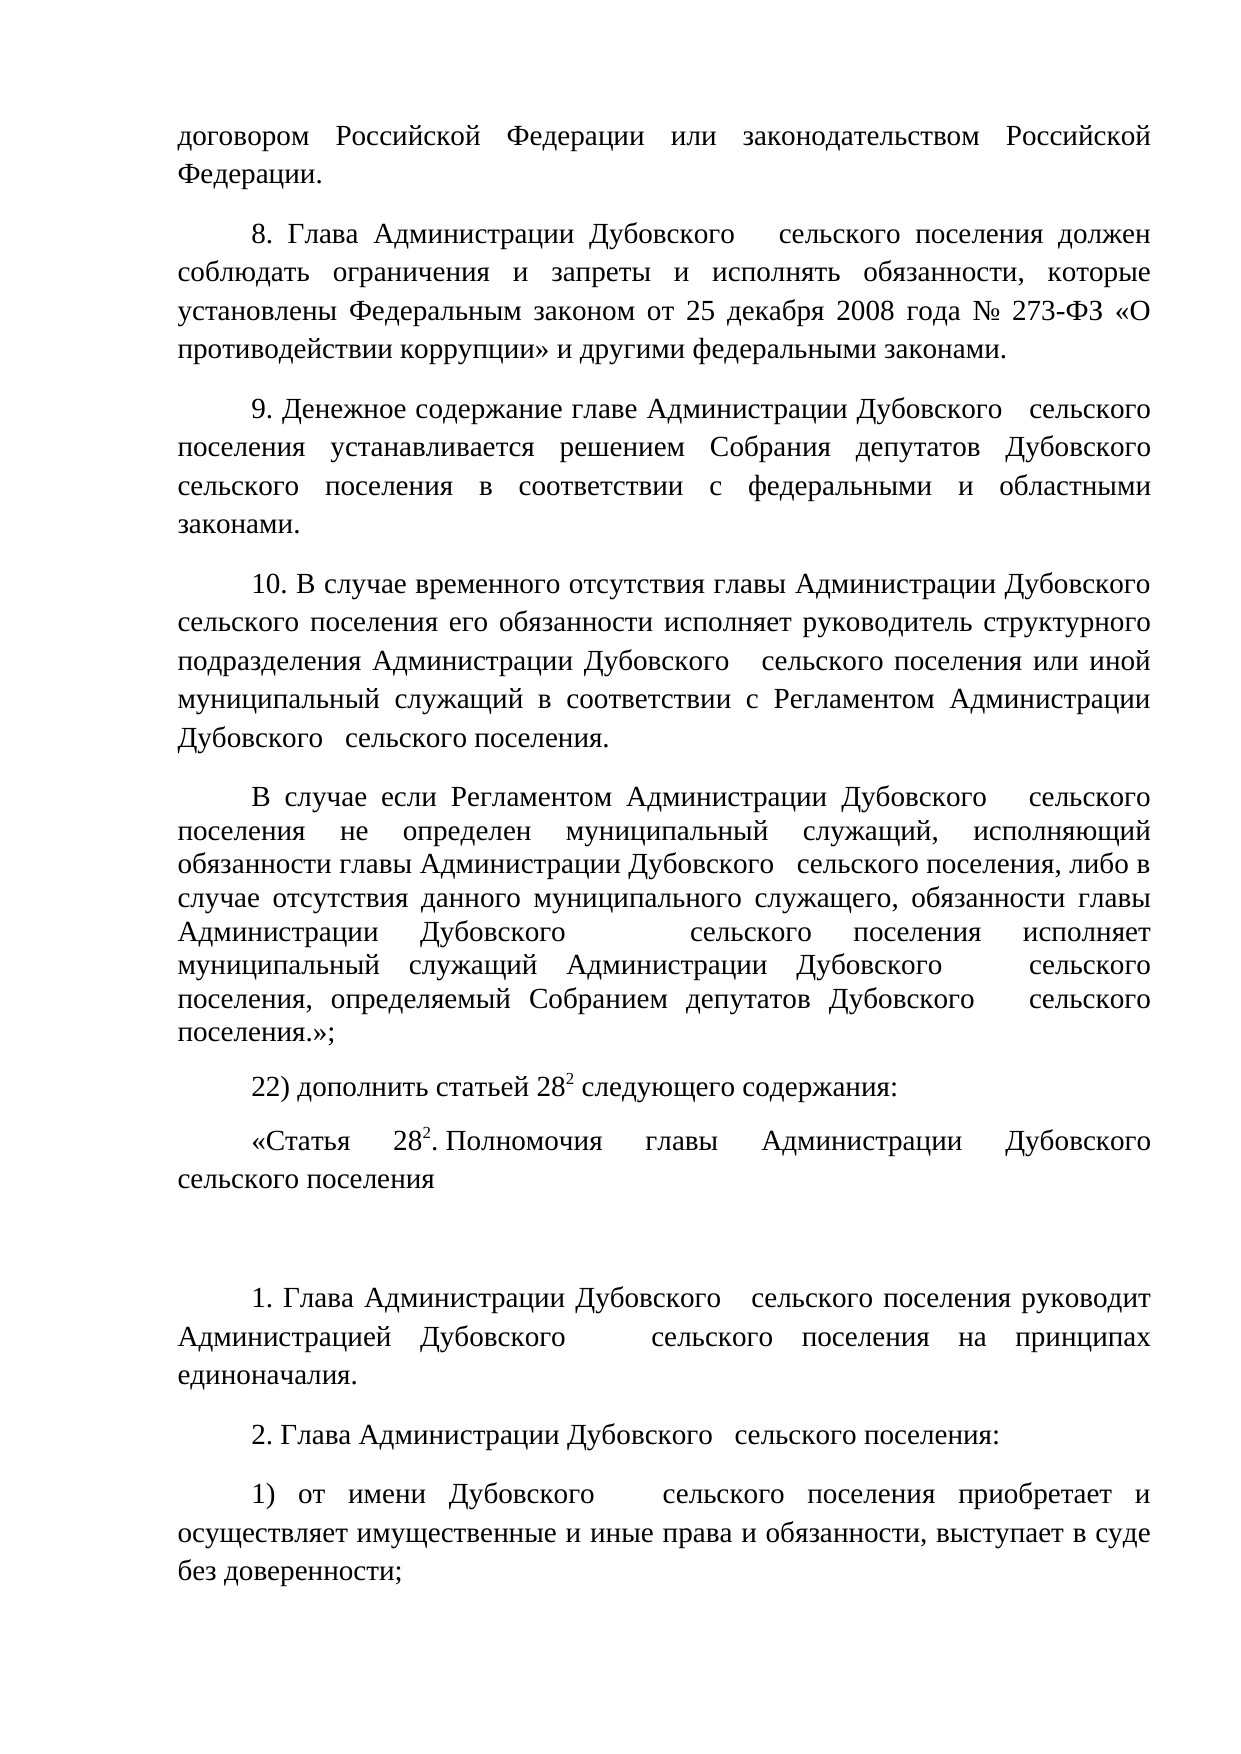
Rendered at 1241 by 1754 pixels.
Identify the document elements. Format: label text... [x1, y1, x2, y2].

text 22) дополнить статьей 282 следующего содержания: [177, 1069, 1152, 1102]
text В случае если Регламентом Администрации Дубовского сельского поселения не определен муниципальный служащий, исполняющий обязанности главы Администрации Дубовского сельского поселения, либо в случае отсутствия данного муниципального служащего, обязанности главы Администрации Дубовского сельского поселения исполняет муниципальный служащий Администрации Дубовского сельского поселения, определяемый Собранием депутатов Дубовского сельского поселения.»; [177, 779, 1152, 1048]
text 10. В случае временного отсутствия главы Администрации Дубовского сельского поселения его обязанности исполняет руководитель структурного подразделения Администрации Дубовского сельского поселения или иной муниципальный служащий в соответствии с Регламентом Администрации Дубовского сельского поселения. [177, 566, 1152, 754]
text «Статья 282. Полномочия главы Администрации Дубовского сельского поселения [177, 1123, 1152, 1195]
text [177, 118, 1152, 190]
text 1) от имени Дубовского сельского поселения приобретает и осуществляет имущественные и иные права и обязанности, выступает в суде без доверенности; [177, 1476, 1152, 1587]
text 2. Глава Администрации Дубовского сельского поселения: [177, 1417, 1152, 1450]
text 8. Глава Администрации Дубовского сельского поселения должен соблюдать ограничения и запреты и исполнять обязанности, которые установлены Федеральным законом от 25 декабря 2008 года № 273-ФЗ «О противодействии коррупции» и другими федеральными законами. [177, 216, 1152, 365]
text 1. Глава Администрации Дубовского сельского поселения руководит Администрацией Дубовского сельского поселения на принципах единоначалия. [177, 1280, 1152, 1391]
text 9. Денежное содержание главе Администрации Дубовского сельского поселения устанавливается решением Собрания депутатов Дубовского сельского поселения в соответствии с федеральными и областными законами. [177, 391, 1152, 540]
